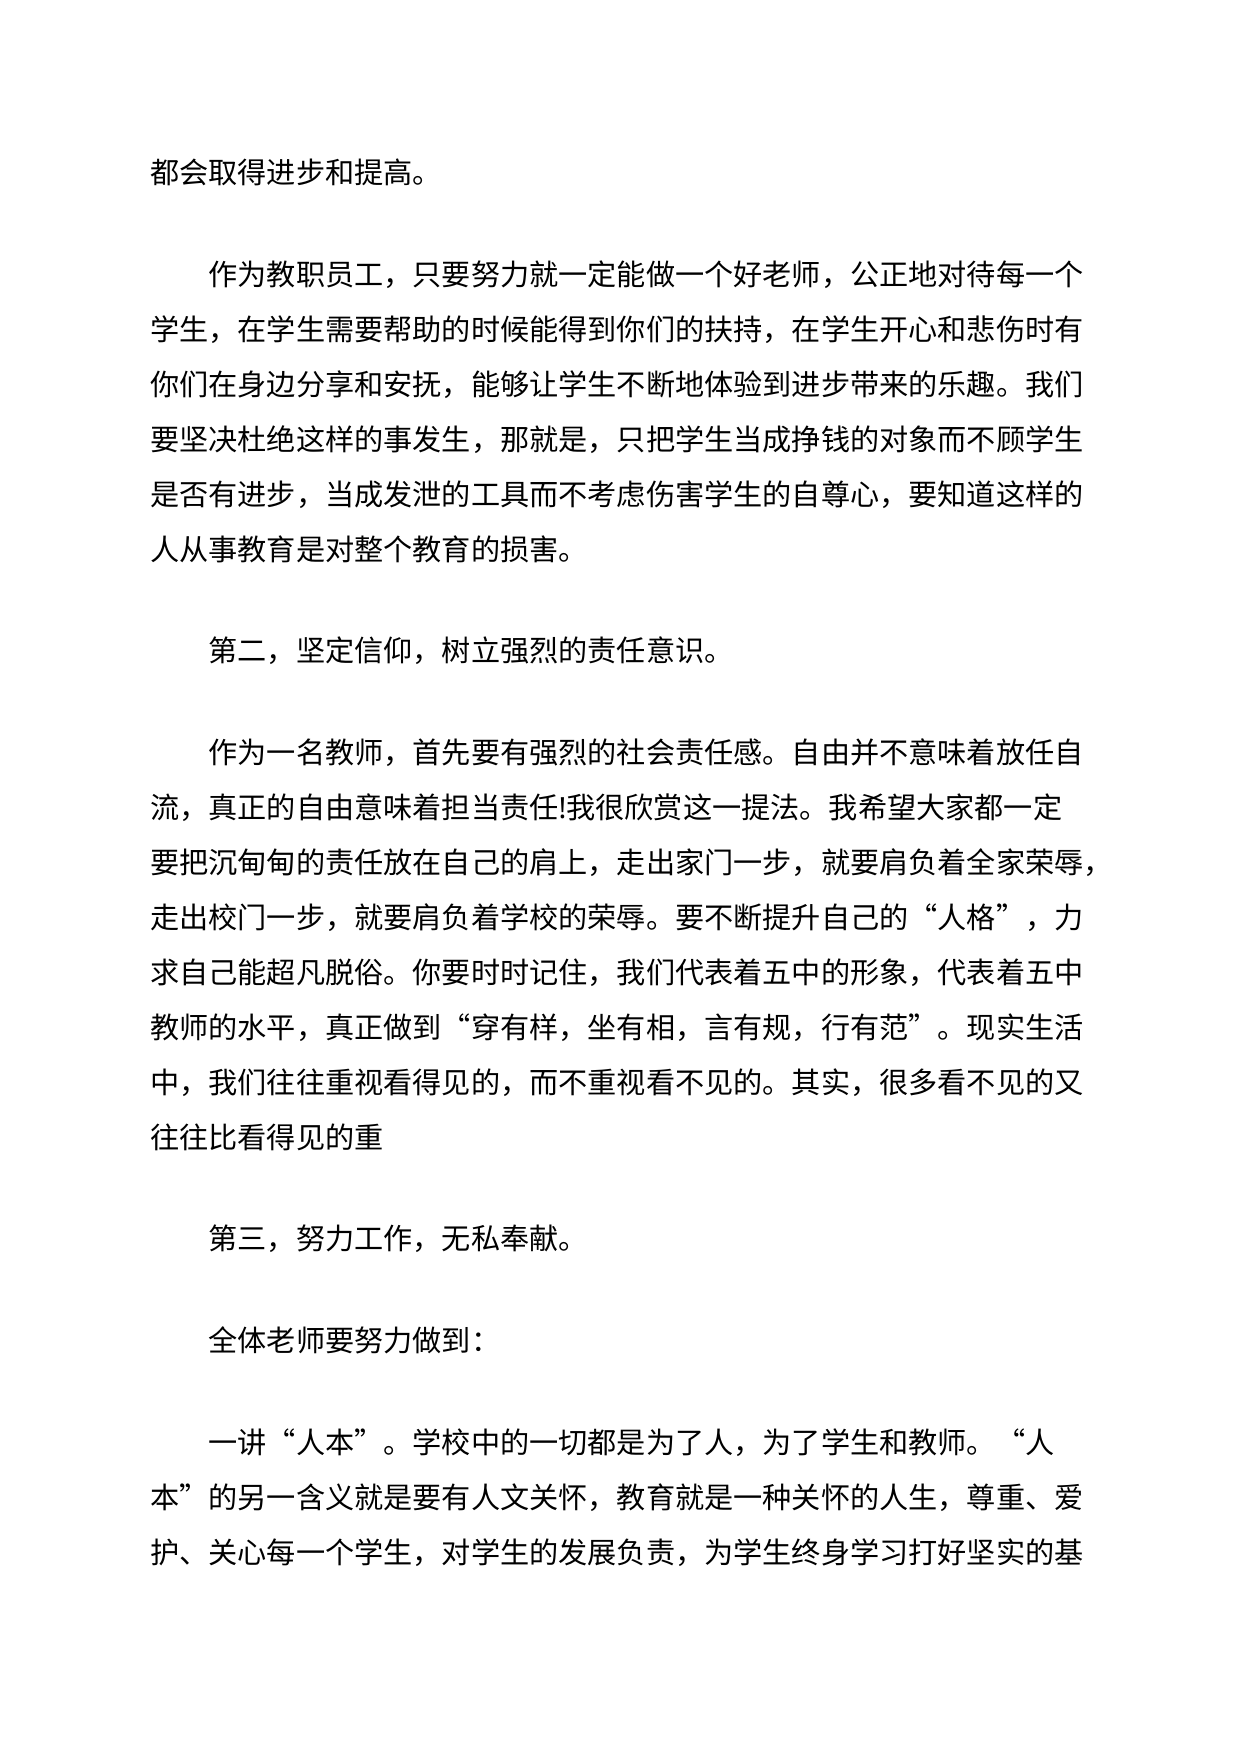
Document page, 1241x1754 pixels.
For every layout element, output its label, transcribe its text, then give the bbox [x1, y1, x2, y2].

text 作为一名教师，首先要有强烈的社会责任感。自由并不意味着放任自流，真正的自由意味着担当责任!我很欣赏这一提法。我希望大家都一定要把沉甸甸的责任放在自己的肩上，走出家门一步，就要肩负着全家荣辱，走出校门一步，就要肩负着学校的荣辱。要不断提升自己的“人格”，力求自己能超凡脱俗。你要时时记住，我们代表着五中的形象，代表着五中教师的水平，真正做到“穿有样，坐有相，言有规，行有范”。现实生活中，我们往往重视看得见的，而不重视看不见的。其实，很多看不见的又往往比看得见的重 [150, 730, 1090, 1156]
text 第二，坚定信仰，树立强烈的责任意识。 [150, 628, 1090, 670]
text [150, 150, 1090, 192]
text 全体老师要努力做到： [150, 1318, 1090, 1360]
text 第三，努力工作，无私奉献。 [150, 1216, 1090, 1258]
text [150, 1419, 1090, 1572]
text 作为教职员工，只要努力就一定能做一个好老师，公正地对待每一个学生，在学生需要帮助的时候能得到你们的扶持，在学生开心和悲伤时有你们在身边分享和安抚，能够让学生不断地体验到进步带来的乐趣。我们要坚决杜绝这样的事发生，那就是，只把学生当成挣钱的对象而不顾学生是否有进步，当成发泄的工具而不考虑伤害学生的自尊心，要知道这样的人从事教育是对整个教育的损害。 [150, 252, 1090, 568]
